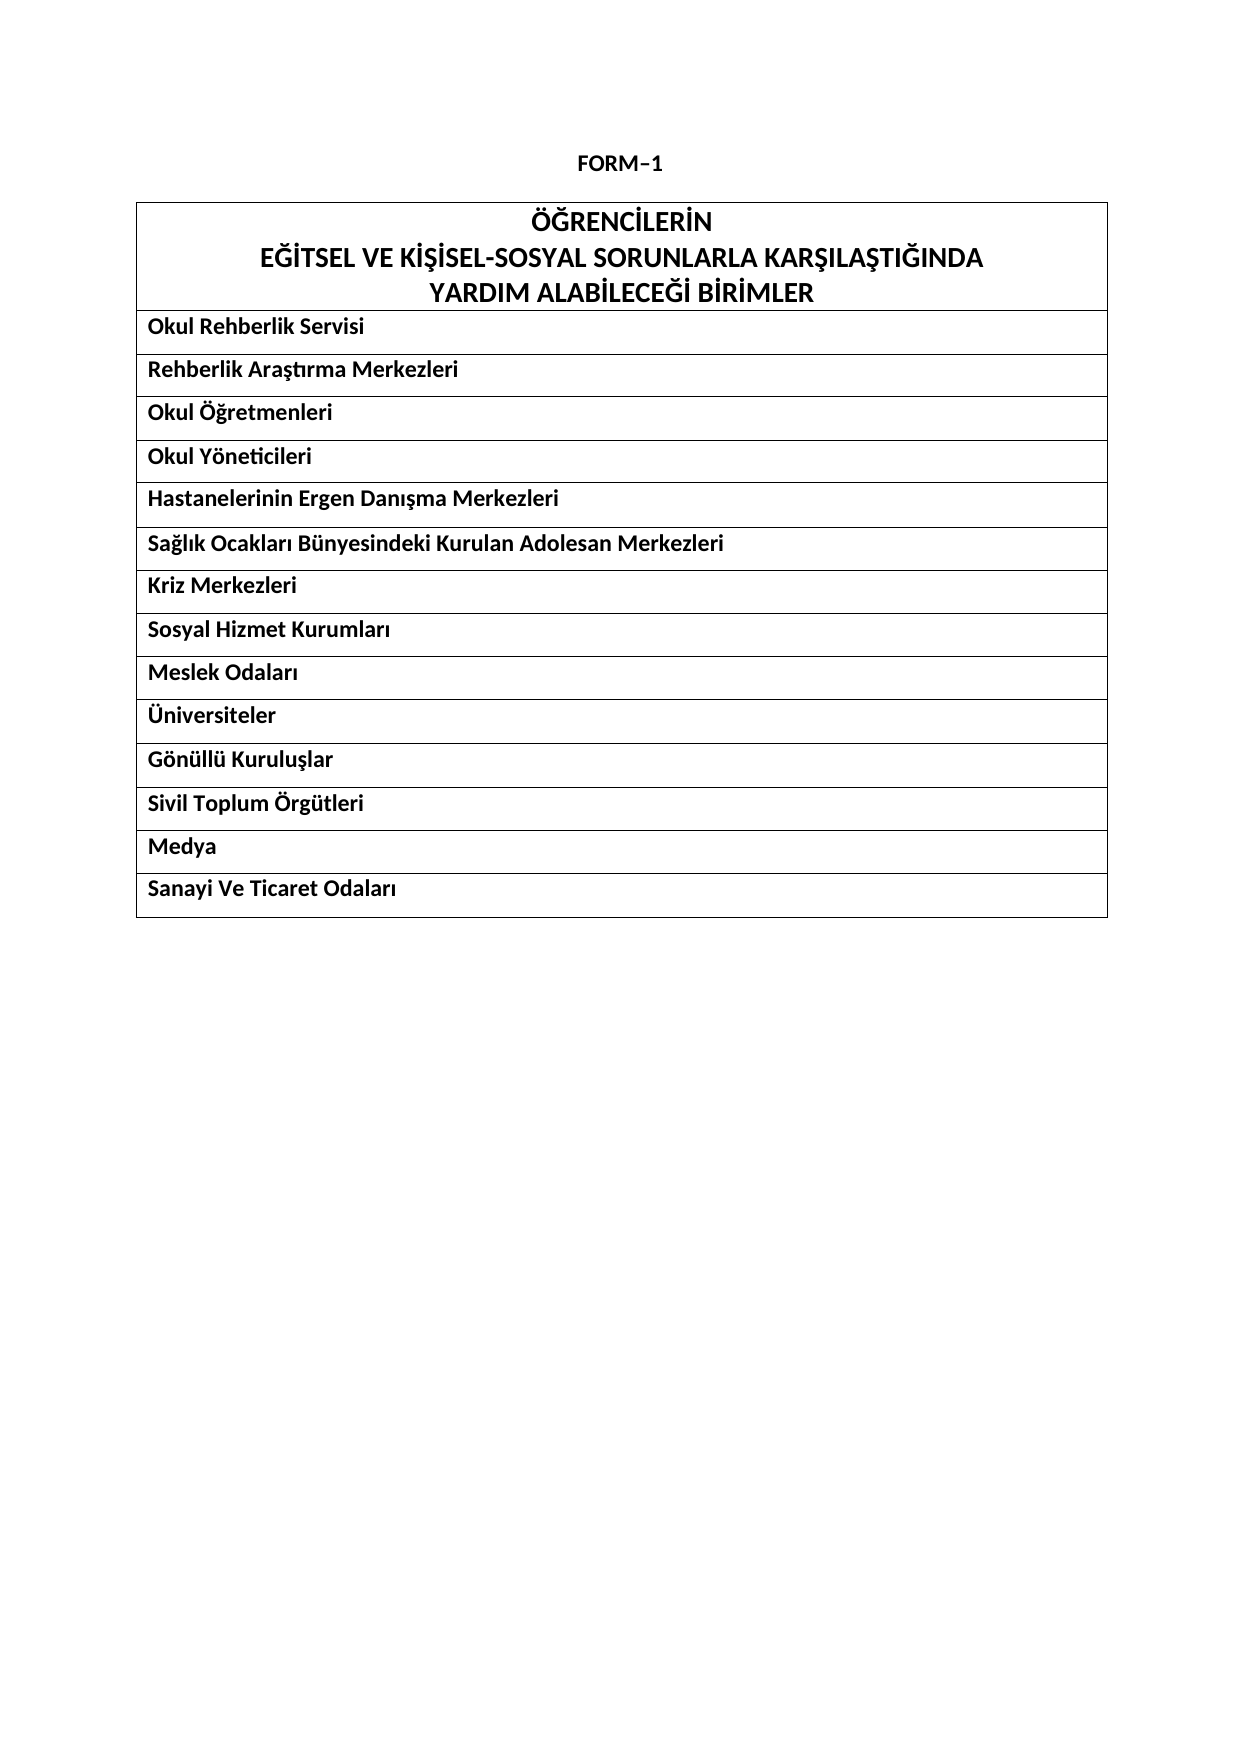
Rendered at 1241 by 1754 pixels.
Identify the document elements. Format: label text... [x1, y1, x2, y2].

table_cell Sağlık Ocakları Bünyesindeki Kurulan Adolesan Merkezleri [137, 528, 1107, 569]
table_cell Okul Rehberlik Servisi [137, 311, 1107, 353]
table_cell Gönüllü Kuruluşlar [137, 744, 1107, 787]
text FORM–1 [148, 148, 1093, 177]
table_header ÖĞRENCİLERİN EĞİTSEL VE KİŞİSEL-SOSYAL SORUNLARLA KARŞILAŞTIĞINDA YARDIM ALABİLECEĞİ BİRİMLER [137, 203, 1107, 310]
table_cell Hastanelerinin Ergen Danışma Merkezleri [137, 483, 1107, 527]
table_cell Okul Yöneticileri [137, 441, 1107, 482]
table_cell Medya [137, 831, 1107, 872]
table_cell Sanayi Ve Ticaret Odaları [137, 874, 1107, 917]
table_cell Okul Öğretmenleri [137, 397, 1107, 440]
table_cell Kriz Merkezleri [137, 571, 1107, 613]
table_cell Rehberlik Araştırma Merkezleri [137, 355, 1107, 396]
table_cell Sosyal Hizmet Kurumları [137, 614, 1107, 656]
table_cell Sivil Toplum Örgütleri [137, 788, 1107, 830]
table_cell Meslek Odaları [137, 657, 1107, 699]
table_cell Üniversiteler [137, 700, 1107, 743]
